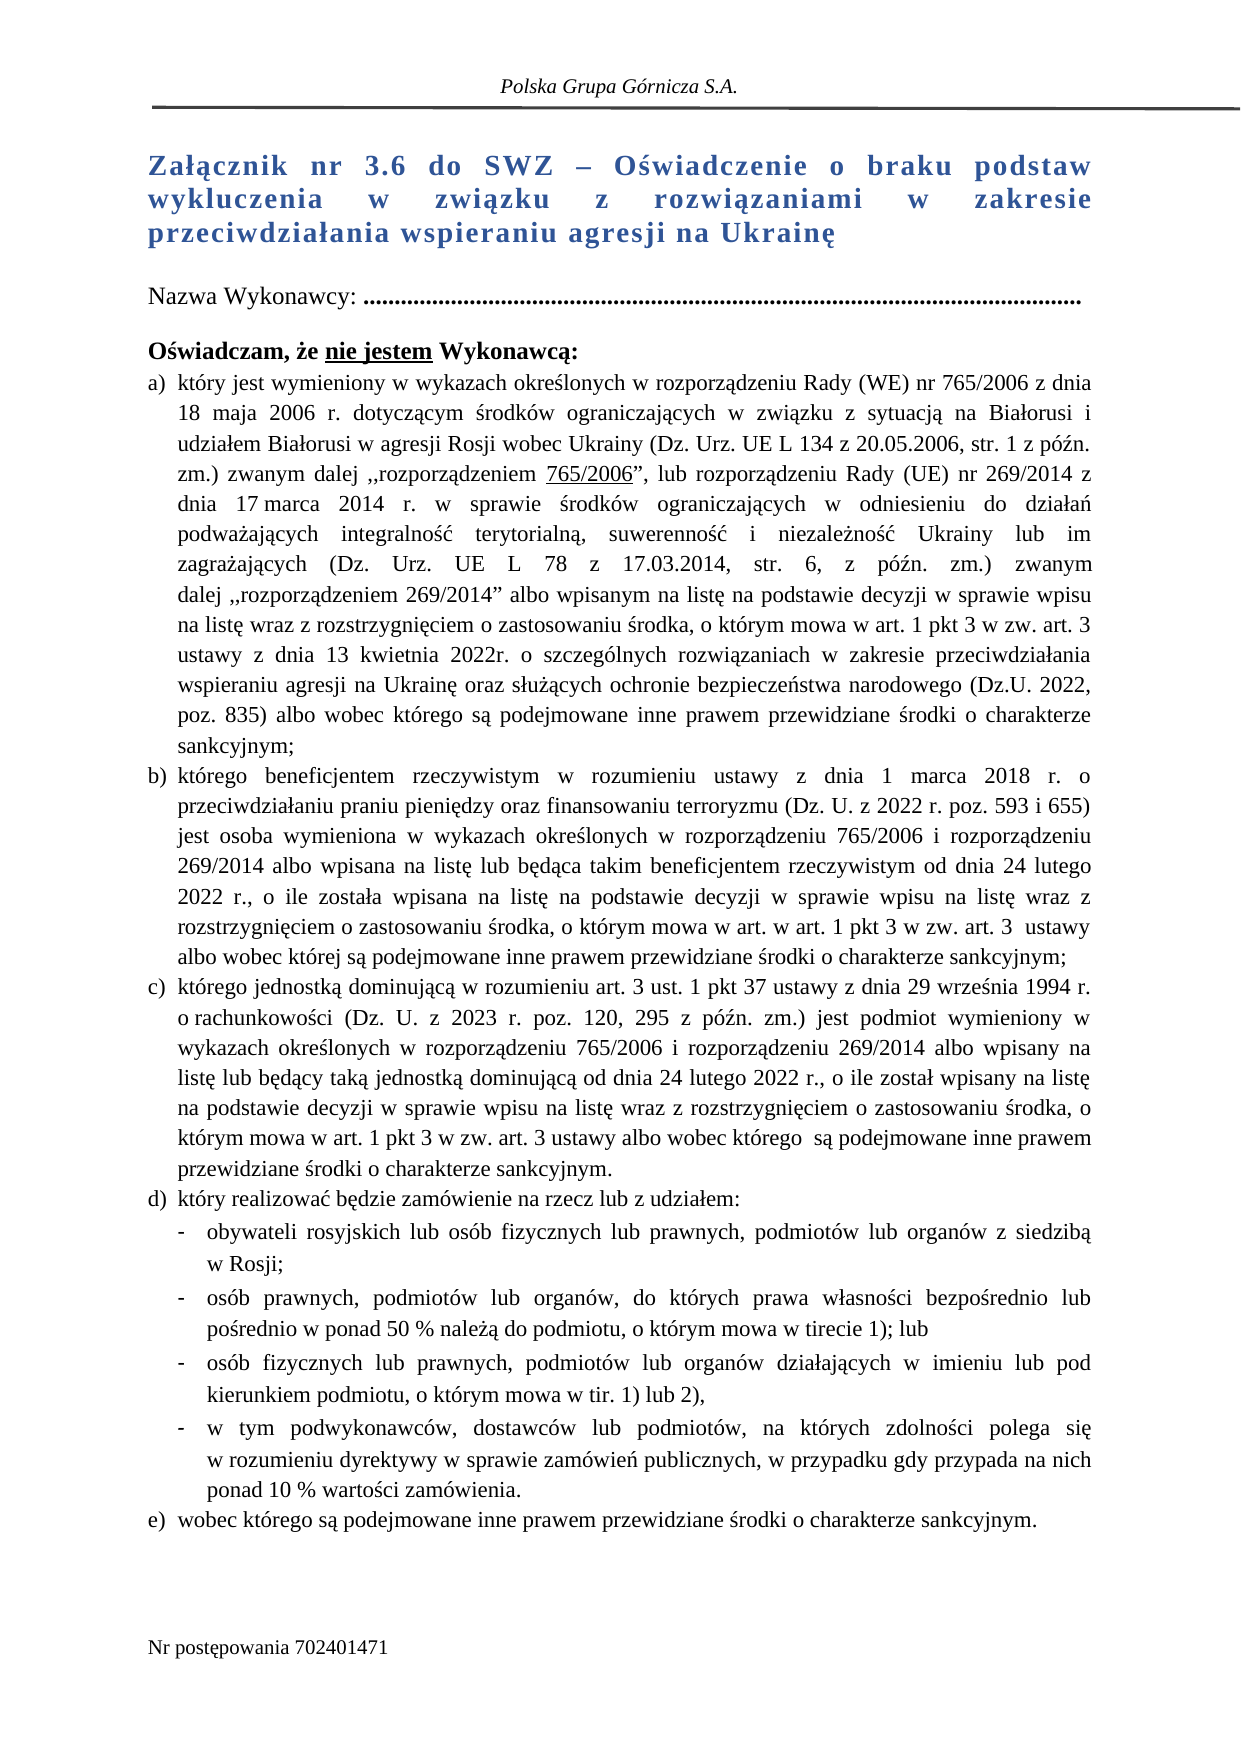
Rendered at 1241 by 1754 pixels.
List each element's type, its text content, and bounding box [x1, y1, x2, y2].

list obywateli rosyjskich lub osób fizycznych lub prawnych, podmiotów lub organów z siedzibą w Rosji; [177, 1215, 1093, 1277]
list osób prawnych, podmiotów lub organów, do których prawa własności bezpośrednio lub pośrednio w ponad 50 % należą do podmiotu, o którym mowa w tirecie 1); lub [177, 1280, 1093, 1342]
text Oświadczam, że nie jestem Wykonawcą: [148, 336, 1093, 365]
list który realizować będzie zamówienie na rzecz lub z udziałem: [148, 1185, 1093, 1211]
list osób fizycznych lub prawnych, podmiotów lub organów działających w imieniu lub pod kierunkiem podmiotu, o którym mowa w tir. 1) lub 2), [177, 1346, 1093, 1407]
text Nazwa Wykonawcy: ................................................................................................................... [148, 281, 1093, 310]
list którego beneficjentem rzeczywistym w rozumieniu ustawy z dnia 1 marca 2018 r. o przeciwdziałaniu praniu pieniędzy oraz finansowaniu terroryzmu (Dz. U. z 2022 r. poz. 593 i 655) jest osoba wymieniona w wykazach określonych w rozporządzeniu 765/2006 i rozporządzeniu 269/2014 albo wpisana na listę lub będąca takim beneficjentem rzeczywistym od dnia 24 lutego 2022 r., o ile została wpisana na listę na podstawie decyzji w sprawie wpisu na listę wraz z rozstrzygnięciem o zastosowaniu środka, o którym mowa w art. w art. 1 pkt 3 w zw. art. 3 ustawy albo wobec której są podejmowane inne prawem przewidziane środki o charakterze sankcyjnym; [148, 762, 1093, 969]
list wobec którego są podejmowane inne prawem przewidziane środki o charakterze sankcyjnym. [148, 1507, 1093, 1533]
list w tym podwykonawców, dostawców lub podmiotów, na których zdolności polega się w rozumieniu dyrektywy w sprawie zamówień publicznych, w przypadku gdy przypada na nich ponad 10 % wartości zamówienia. [177, 1411, 1093, 1503]
list którego jednostką dominującą w rozumieniu art. 3 ust. 1 pkt 37 ustawy z dnia 29 września 1994 r. o rachunkowości (Dz. U. z 2023 r. poz. 120, 295 z późn. zm.) jest podmiot wymieniony w wykazach określonych w rozporządzeniu 765/2006 i rozporządzeniu 269/2014 albo wpisany na listę lub będący taką jednostką dominującą od dnia 24 lutego 2022 r., o ile został wpisany na listę na podstawie decyzji w sprawie wpisu na listę wraz z rozstrzygnięciem o zastosowaniu środka, o którym mowa w art. 1 pkt 3 w zw. art. 3 ustawy albo wobec którego są podejmowane inne prawem przewidziane środki o charakterze sankcyjnym. [148, 973, 1093, 1181]
text Załącznik nr 3.6 do SWZ – Oświadczenie o braku podstaw wykluczenia w związku z rozwiązaniami w zakresie przeciwdziałania wspieraniu agresji na Ukrainę [148, 148, 1093, 248]
list który jest wymieniony w wykazach określonych w rozporządzeniu Rady (WE) nr 765/2006 z dnia 18 maja 2006 r. dotyczącym środków ograniczających w związku z sytuacją na Białorusi i udziałem Białorusi w agresji Rosji wobec Ukrainy (Dz. Urz. UE L 134 z 20.05.2006, str. 1 z późn. zm.) zwanym dalej ,,rozporządzeniem 765/2006”, lub rozporządzeniu Rady (UE) nr 269/2014 z dnia 17 marca 2014 r. w sprawie środków ograniczających w odniesieniu do działań podważających integralność terytorialną, suwerenność i niezależność Ukrainy lub im zagrażających (Dz. Urz. UE L 78 z 17.03.2014, str. 6, z późn. zm.) zwanym dalej ,,rozporządzeniem 269/2014” albo wpisanym na listę na podstawie decyzji w sprawie wpisu na listę wraz z rozstrzygnięciem o zastosowaniu środka, o którym mowa w art. 1 pkt 3 w zw. art. 3 ustawy z dnia 13 kwietnia 2022r. o szczególnych rozwiązaniach w zakresie przeciwdziałania wspieraniu agresji na Ukrainę oraz służących ochronie bezpieczeństwa narodowego (Dz.U. 2022, poz. 835) albo wobec którego są podejmowane inne prawem przewidziane środki o charakterze sankcyjnym; [148, 369, 1093, 758]
